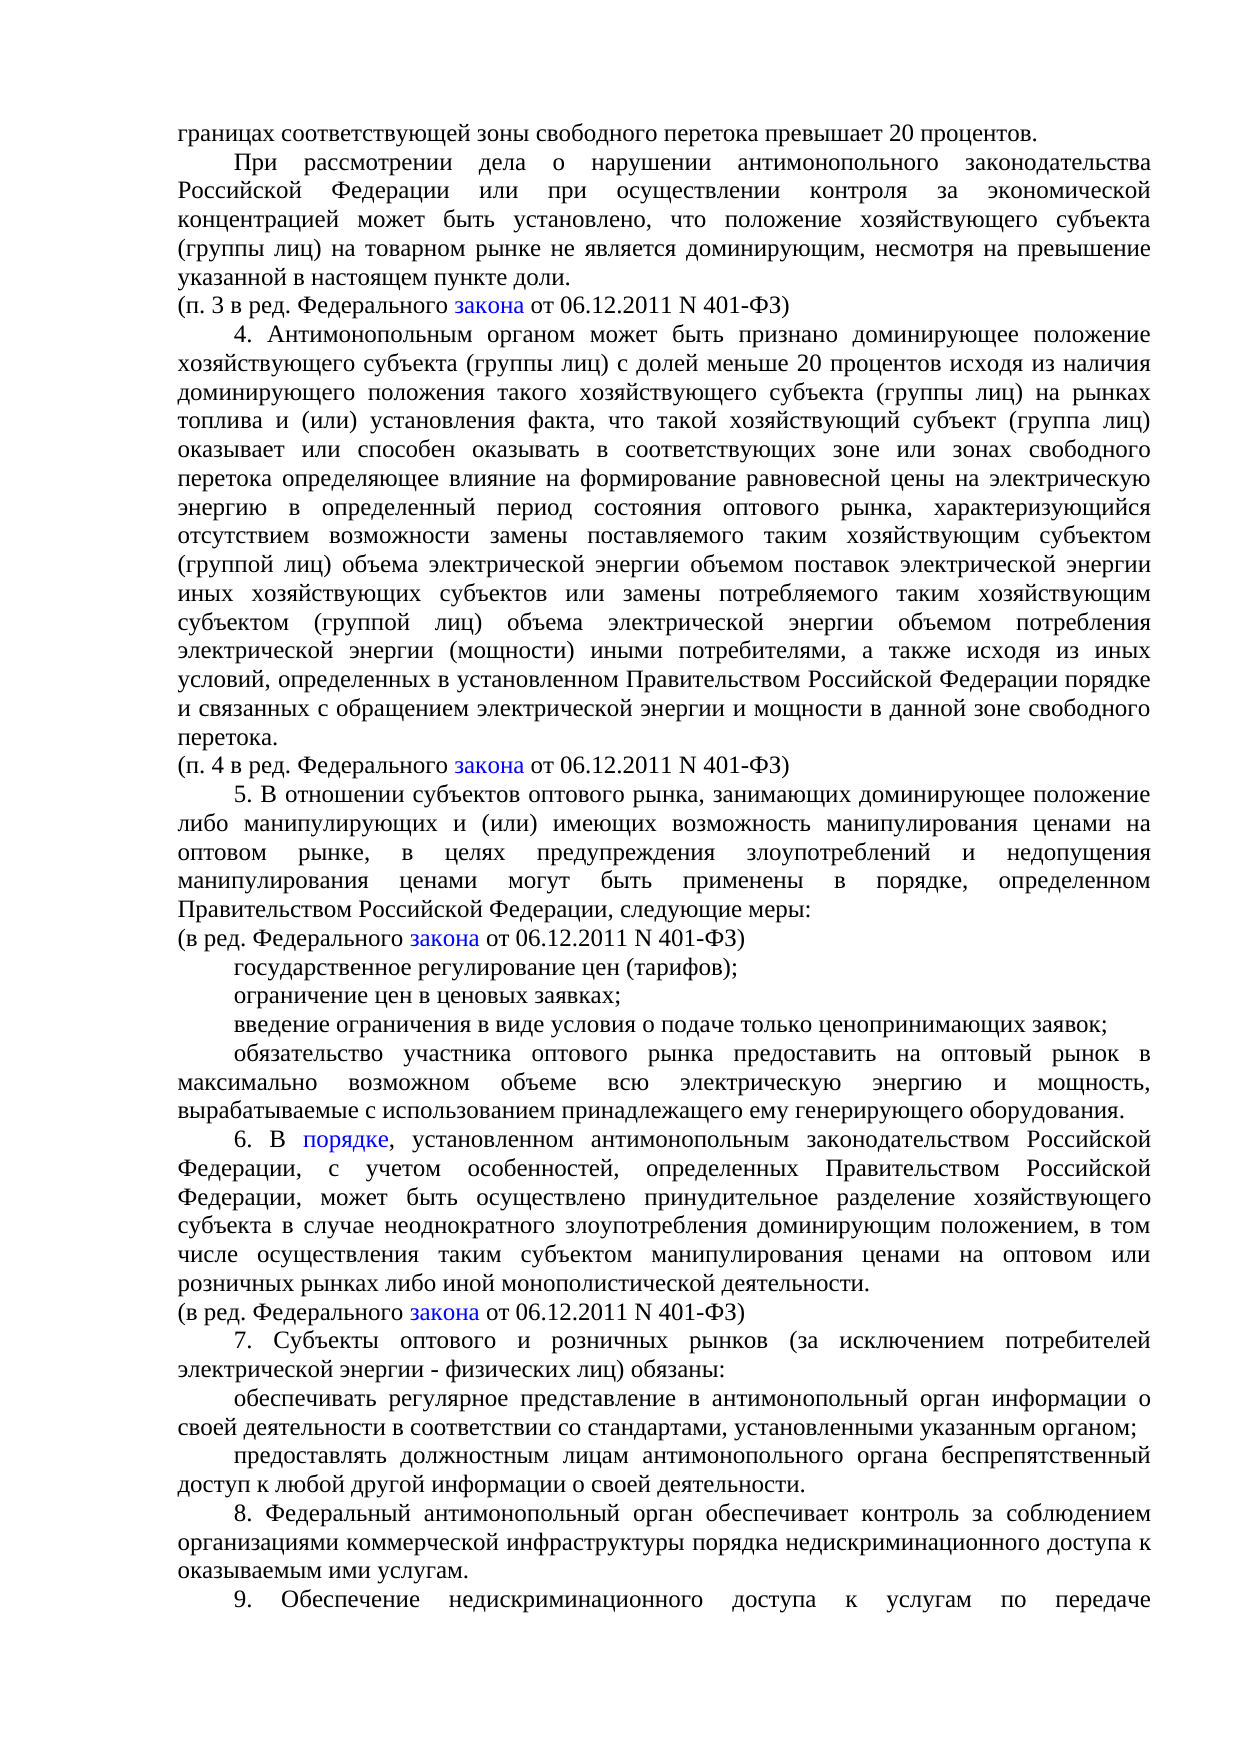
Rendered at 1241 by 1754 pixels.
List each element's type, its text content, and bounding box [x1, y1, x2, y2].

text обеспечивать регулярное представление в антимонопольный орган информации о своей деятельности в соответствии со стандартами, установленными указанным органом; [177, 1383, 1152, 1441]
text При рассмотрении дела о нарушении антимонопольного законодательства Российской Федерации или при осуществлении контроля за экономической концентрацией может быть установлено, что положение хозяйствующего субъекта (группы лиц) на товарном рынке не является доминирующим, несмотря на превышение указанной в настоящем пункте доли. [177, 147, 1152, 291]
text 5. В отношении субъектов оптового рынка, занимающих доминирующее положение либо манипулирующих и (или) имеющих возможность манипулирования ценами на оптовом рынке, в целях предупреждения злоупотреблений и недопущения манипулирования ценами могут быть применены в порядке, определенном Правительством Российской Федерации, следующие меры: [177, 779, 1152, 923]
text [177, 118, 1152, 147]
text (в ред. Федерального закона от 06.12.2011 N 401-ФЗ) [177, 1297, 1152, 1326]
text предоставлять должностным лицам антимонопольного органа беспрепятственный доступ к любой другой информации о своей деятельности. [177, 1441, 1152, 1498]
text (п. 4 в ред. Федерального закона от 06.12.2011 N 401-ФЗ) [177, 751, 1152, 779]
text введение ограничения в виде условия о подаче только ценопринимающих заявок; [177, 1009, 1152, 1038]
text обязательство участника оптового рынка предоставить на оптовый рынок в максимально возможном объеме всю электрическую энергию и мощность, вырабатываемые с использованием принадлежащего ему генерирующего оборудования. [177, 1038, 1152, 1124]
text 6. В порядке, установленном антимонопольным законодательством Российской Федерации, с учетом особенностей, определенных Правительством Российской Федерации, может быть осуществлено принудительное разделение хозяйствующего субъекта в случае неоднократного злоупотребления доминирующим положением, в том числе осуществления таким субъектом манипулирования ценами на оптовом или розничных рынках либо иной монополистической деятельности. [177, 1124, 1152, 1297]
text ограничение цен в ценовых заявках; [177, 981, 1152, 1009]
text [177, 1584, 1152, 1613]
text 4. Антимонопольным органом может быть признано доминирующее положение хозяйствующего субъекта (группы лиц) с долей меньше 20 процентов исходя из наличия доминирующего положения такого хозяйствующего субъекта (группы лиц) на рынках топлива и (или) установления факта, что такой хозяйствующий субъект (группа лиц) оказывает или способен оказывать в соответствующих зоне или зонах свободного перетока определяющее влияние на формирование равновесной цены на электрическую энергию в определенный период состояния оптового рынка, характеризующийся отсутствием возможности замены поставляемого таким хозяйствующим субъектом (группой лиц) объема электрической энергии объемом поставок электрической энергии иных хозяйствующих субъектов или замены потребляемого таким хозяйствующим субъектом (группой лиц) объема электрической энергии объемом потребления электрической энергии (мощности) иными потребителями, а также исходя из иных условий, определенных в установленном Правительством Российской Федерации порядке и связанных с обращением электрической энергии и мощности в данной зоне свободного перетока. [177, 319, 1152, 751]
text 7. Субъекты оптового и розничных рынков (за исключением потребителей электрической энергии - физических лиц) обязаны: [177, 1326, 1152, 1383]
text (в ред. Федерального закона от 06.12.2011 N 401-ФЗ) [177, 923, 1152, 952]
text государственное регулирование цен (тарифов); [177, 952, 1152, 981]
text (п. 3 в ред. Федерального закона от 06.12.2011 N 401-ФЗ) [177, 291, 1152, 319]
text 8. Федеральный антимонопольный орган обеспечивает контроль за соблюдением организациями коммерческой инфраструктуры порядка недискриминационного доступа к оказываемым ими услугам. [177, 1498, 1152, 1584]
